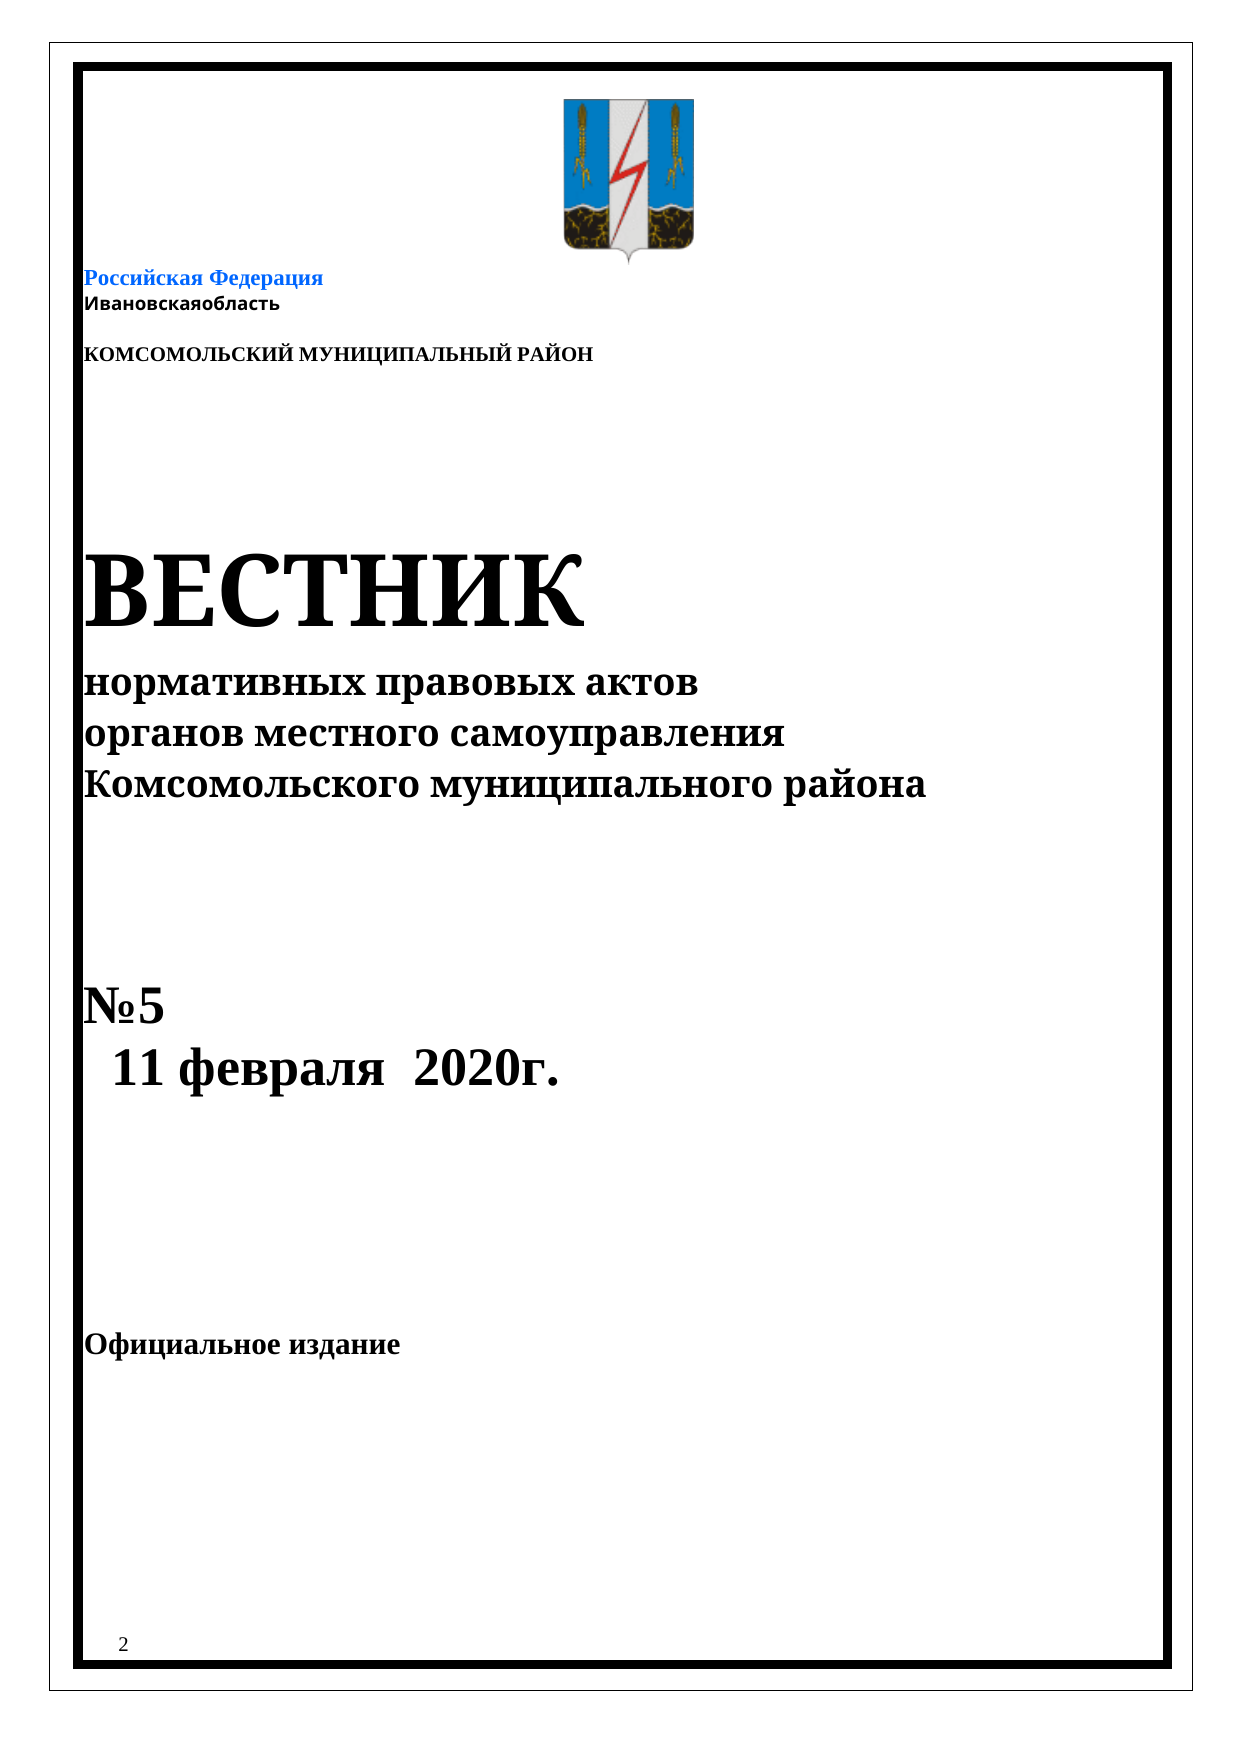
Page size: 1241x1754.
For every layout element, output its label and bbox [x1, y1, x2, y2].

picture [563, 99, 694, 265]
